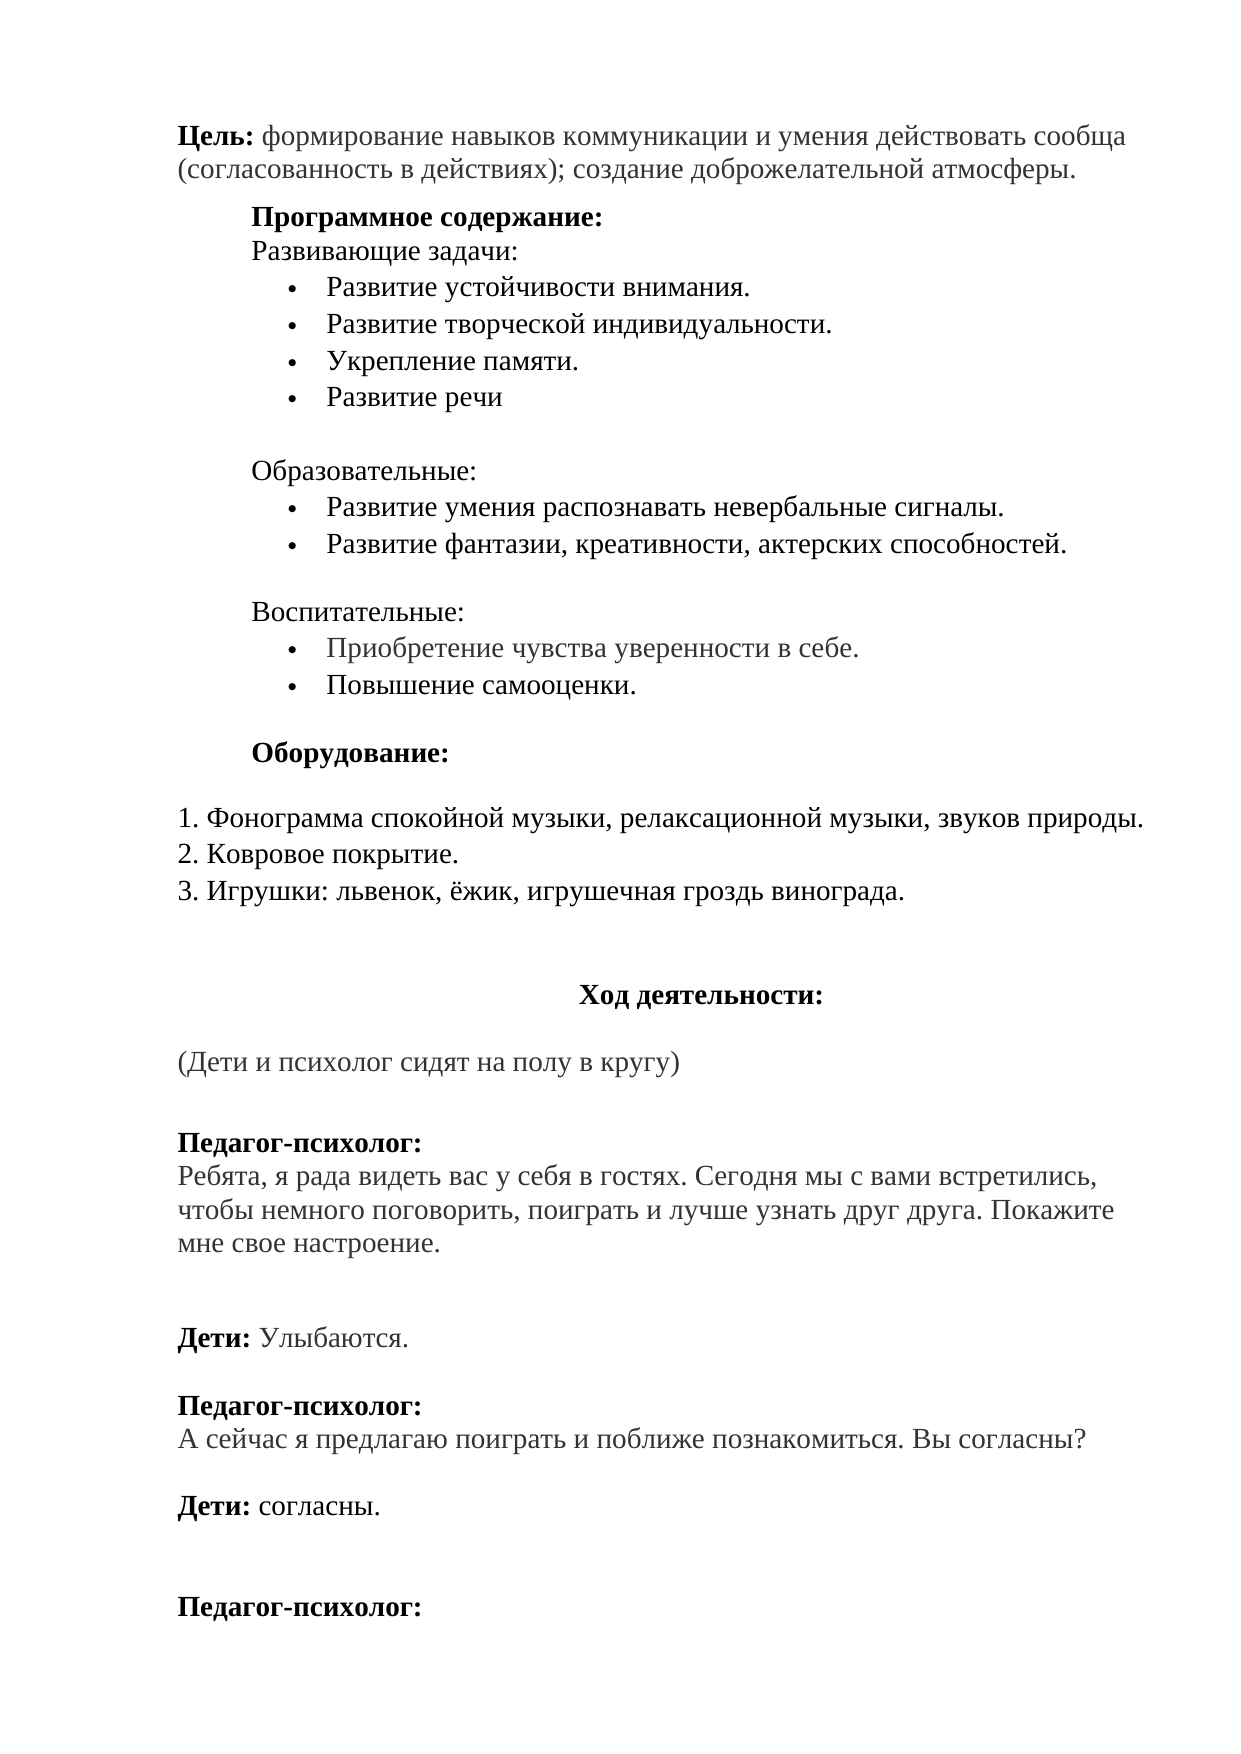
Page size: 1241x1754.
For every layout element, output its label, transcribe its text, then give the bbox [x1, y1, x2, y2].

list Развитие речи [289, 379, 1152, 413]
text Дети: Улыбаются. [177, 1321, 1152, 1354]
text Ход деятельности: [177, 977, 1152, 1010]
text 3. Игрушки: львенок, ёжик, игрушечная гроздь винограда. [177, 873, 1152, 907]
list Укрепление памяти. [289, 343, 1152, 376]
text Педагог-психолог: [177, 1589, 1152, 1622]
text Педагог-психолог: [177, 1388, 1152, 1421]
text Цель: формирование навыков коммуникации и умения действовать сообща (согласованность в действиях); создание доброжелательной атмосферы. [177, 118, 1152, 185]
text Образовательные: [177, 453, 1152, 486]
text 1. Фонограмма спокойной музыки, релаксационной музыки, звуков природы. [177, 800, 1152, 833]
list Повышение самооценки. [289, 667, 1152, 701]
list Развитие умения распознавать невербальные сигналы. [289, 489, 1152, 523]
list Развитие устойчивости внимания. [289, 269, 1152, 303]
text А сейчас я предлагаю поиграть и поближе познакомиться. Вы согласны? [177, 1421, 1152, 1455]
text Оборудование: [177, 735, 1152, 768]
text Ребята, я рада видеть вас у себя в гостях. Сегодня мы с вами встретились, чтобы немного поговорить, поиграть и лучше узнать друг друга. Покажите мне свое настроение. [177, 1158, 1152, 1259]
text 2. Ковровое покрытие. [177, 836, 1152, 870]
text Дети: согласны. [177, 1488, 1152, 1522]
text (Дети и психолог сидят на полу в кругу) [177, 1044, 1152, 1077]
text Педагог-психолог: [177, 1125, 1152, 1158]
list Развитие фантазии, креативности, актерских способностей. [289, 526, 1152, 559]
text Программное содержание: [177, 199, 1152, 233]
list Приобретение чувства уверенности в себе. [289, 631, 1152, 664]
text Развивающие задачи: [177, 233, 1152, 266]
list Развитие творческой индивидуальности. [289, 306, 1152, 339]
text Воспитательные: [177, 594, 1152, 627]
